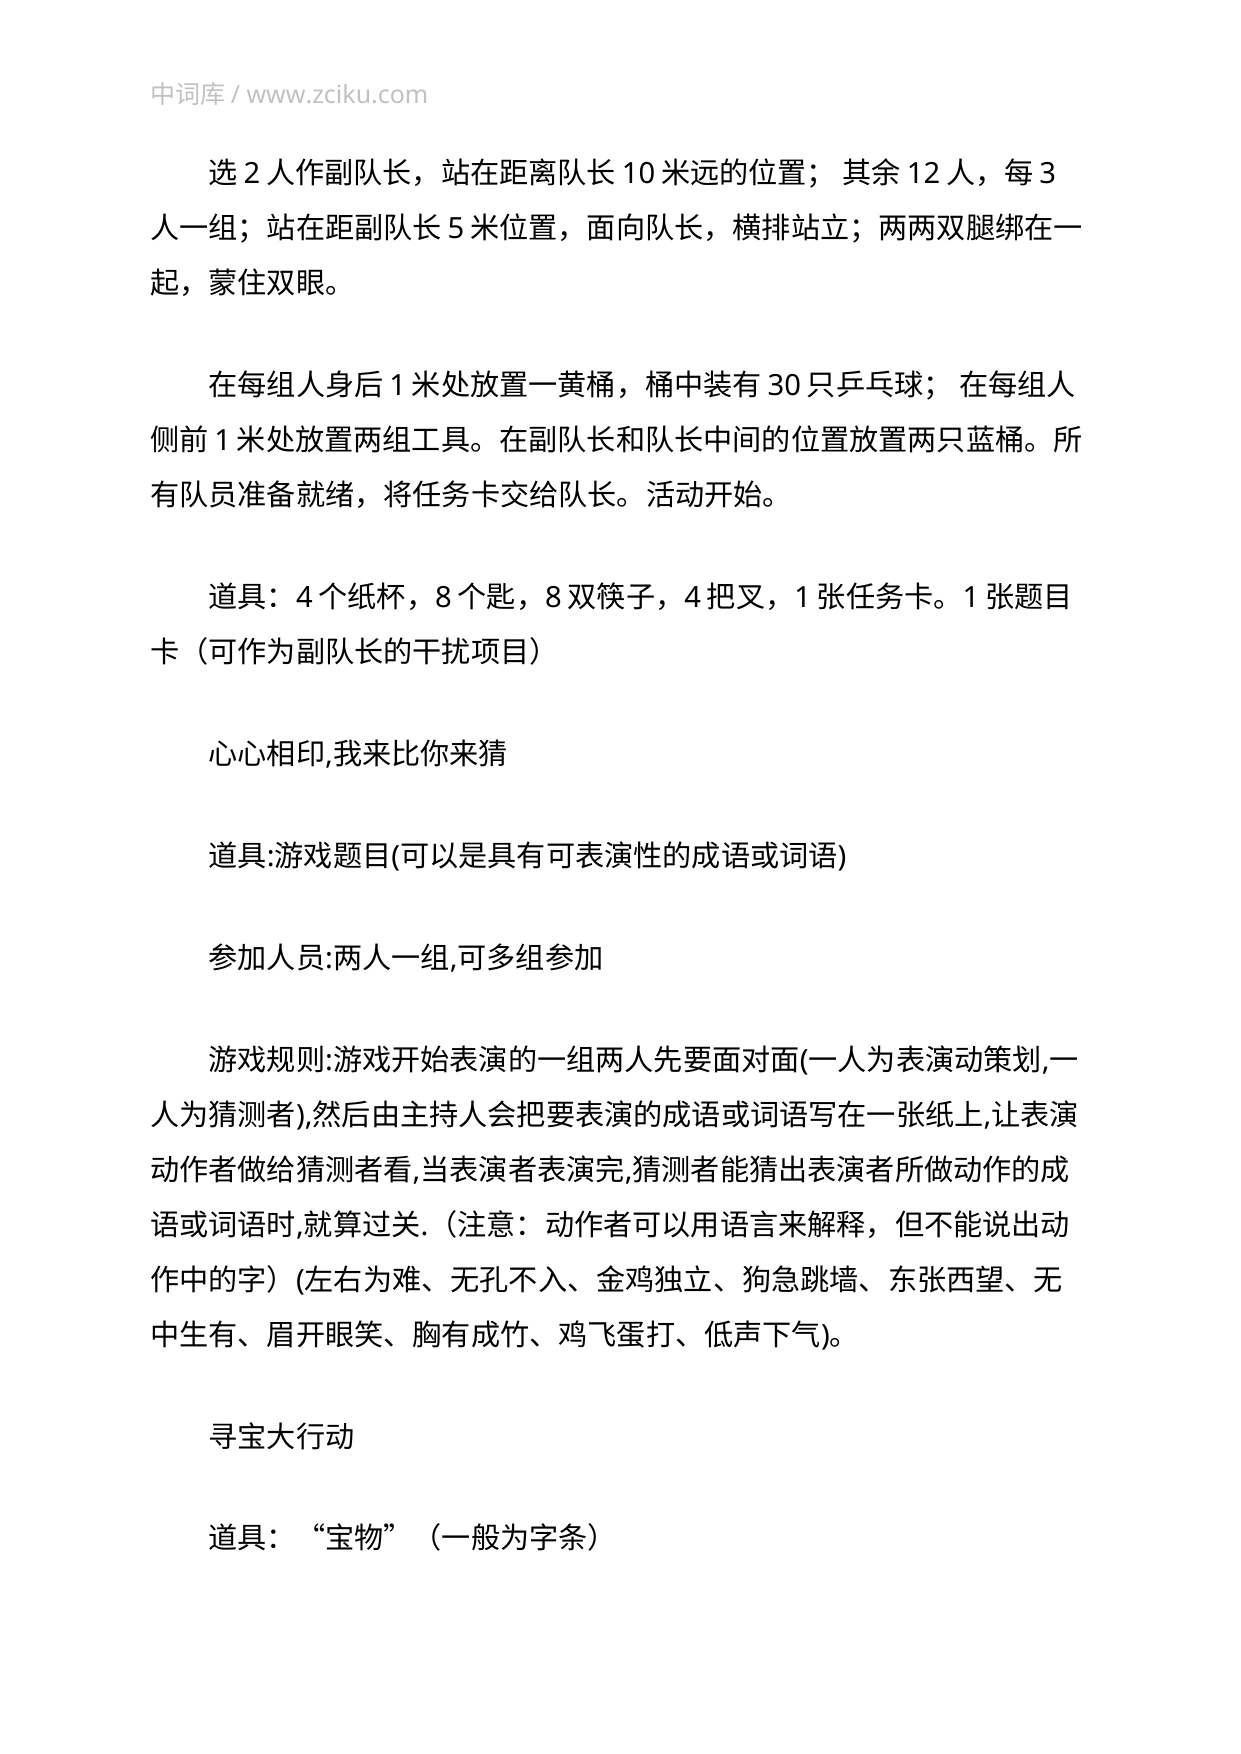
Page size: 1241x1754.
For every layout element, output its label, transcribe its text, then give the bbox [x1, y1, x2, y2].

text 道具：“宝物”（一般为字条） [150, 1515, 1090, 1557]
text 参加人员:两人一组,可多组参加 [150, 934, 1090, 977]
text 寻宝大行动 [150, 1413, 1090, 1456]
text 道具：4个纸杯，8个匙，8双筷子，4把叉，1张任务卡。1张题目卡（可作为副队长的干扰项目） [150, 573, 1090, 671]
text 心心相印,我来比你来猜 [150, 730, 1090, 773]
text 游戏规则:游戏开始表演的一组两人先要面对面(一人为表演动策划,一人为猜测者),然后由主持人会把要表演的成语或词语写在一张纸上,让表演动作者做给猜测者看,当表演者表演完,猜测者能猜出表演者所做动作的成语或词语时,就算过关.（注意：动作者可以用语言来解释，但不能说出动作中的字）(左右为难、无孔不入、金鸡独立、狗急跳墙、东张西望、无中生有、眉开眼笑、胸有成竹、鸡飞蛋打、低声下气)。 [150, 1036, 1090, 1354]
text 选2人作副队长，站在距离队长10米远的位置； 其余12人，每3人一组；站在距副队长5米位置，面向队长，横排站立；两两双腿绑在一起，蒙住双眼。 [150, 150, 1090, 302]
text 道具:游戏题目(可以是具有可表演性的成语或词语) [150, 832, 1090, 875]
text 在每组人身后1米处放置一黄桶，桶中装有30只乒乓球； 在每组人侧前1米处放置两组工具。在副队长和队长中间的位置放置两只蓝桶。所有队员准备就绪，将任务卡交给队长。活动开始。 [150, 362, 1090, 514]
